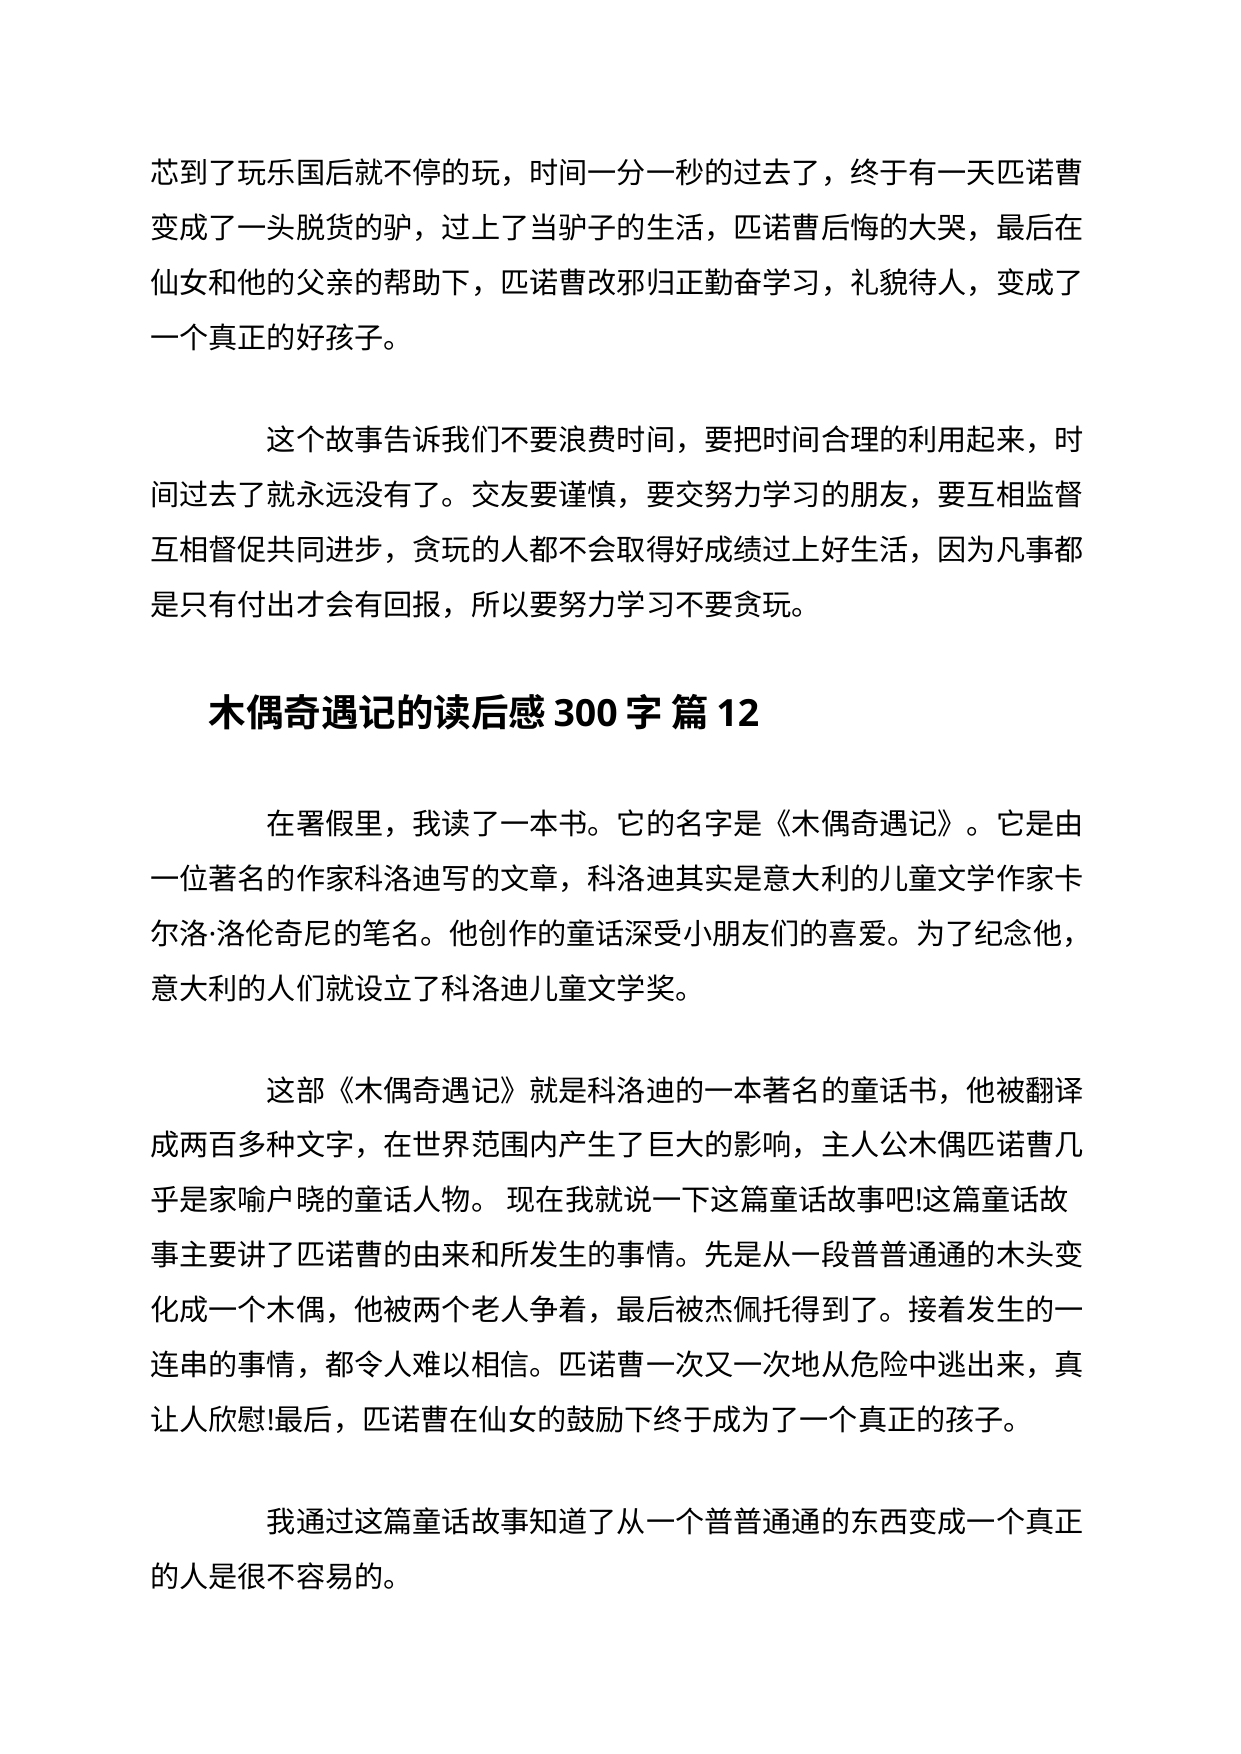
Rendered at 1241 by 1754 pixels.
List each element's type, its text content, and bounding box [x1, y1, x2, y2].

text 这个故事告诉我们不要浪费时间，要把时间合理的利用起来，时间过去了就永远没有了。交友要谨慎，要交努力学习的朋友，要互相监督互相督促共同进步，贪玩的人都不会取得好成绩过上好生活，因为凡事都是只有付出才会有回报，所以要努力学习不要贪玩。 [150, 416, 1090, 623]
text 木偶奇遇记的读后感300字 篇12 [150, 683, 1090, 737]
text 在署假里，我读了一本书。它的名字是《木偶奇遇记》。它是由一位著名的作家科洛迪写的文章，科洛迪其实是意大利的儿童文学作家卡尔洛·洛伦奇尼的笔名。他创作的童话深受小朋友们的喜爱。为了纪念他，意大利的人们就设立了科洛迪儿童文学奖。 [150, 801, 1090, 1008]
text 我通过这篇童话故事知道了从一个普普通通的东西变成一个真正的人是很不容易的。 [150, 1498, 1090, 1596]
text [150, 150, 1090, 357]
text 这部《木偶奇遇记》就是科洛迪的一本著名的童话书，他被翻译成两百多种文字，在世界范围内产生了巨大的影响，主人公木偶匹诺曹几乎是家喻户晓的童话人物。 现在我就说一下这篇童话故事吧!这篇童话故事主要讲了匹诺曹的由来和所发生的事情。先是从一段普普通通的木头变化成一个木偶，他被两个老人争着，最后被杰佩托得到了。接着发生的一连串的事情，都令人难以相信。匹诺曹一次又一次地从危险中逃出来，真让人欣慰!最后，匹诺曹在仙女的鼓励下终于成为了一个真正的孩子。 [150, 1067, 1090, 1439]
